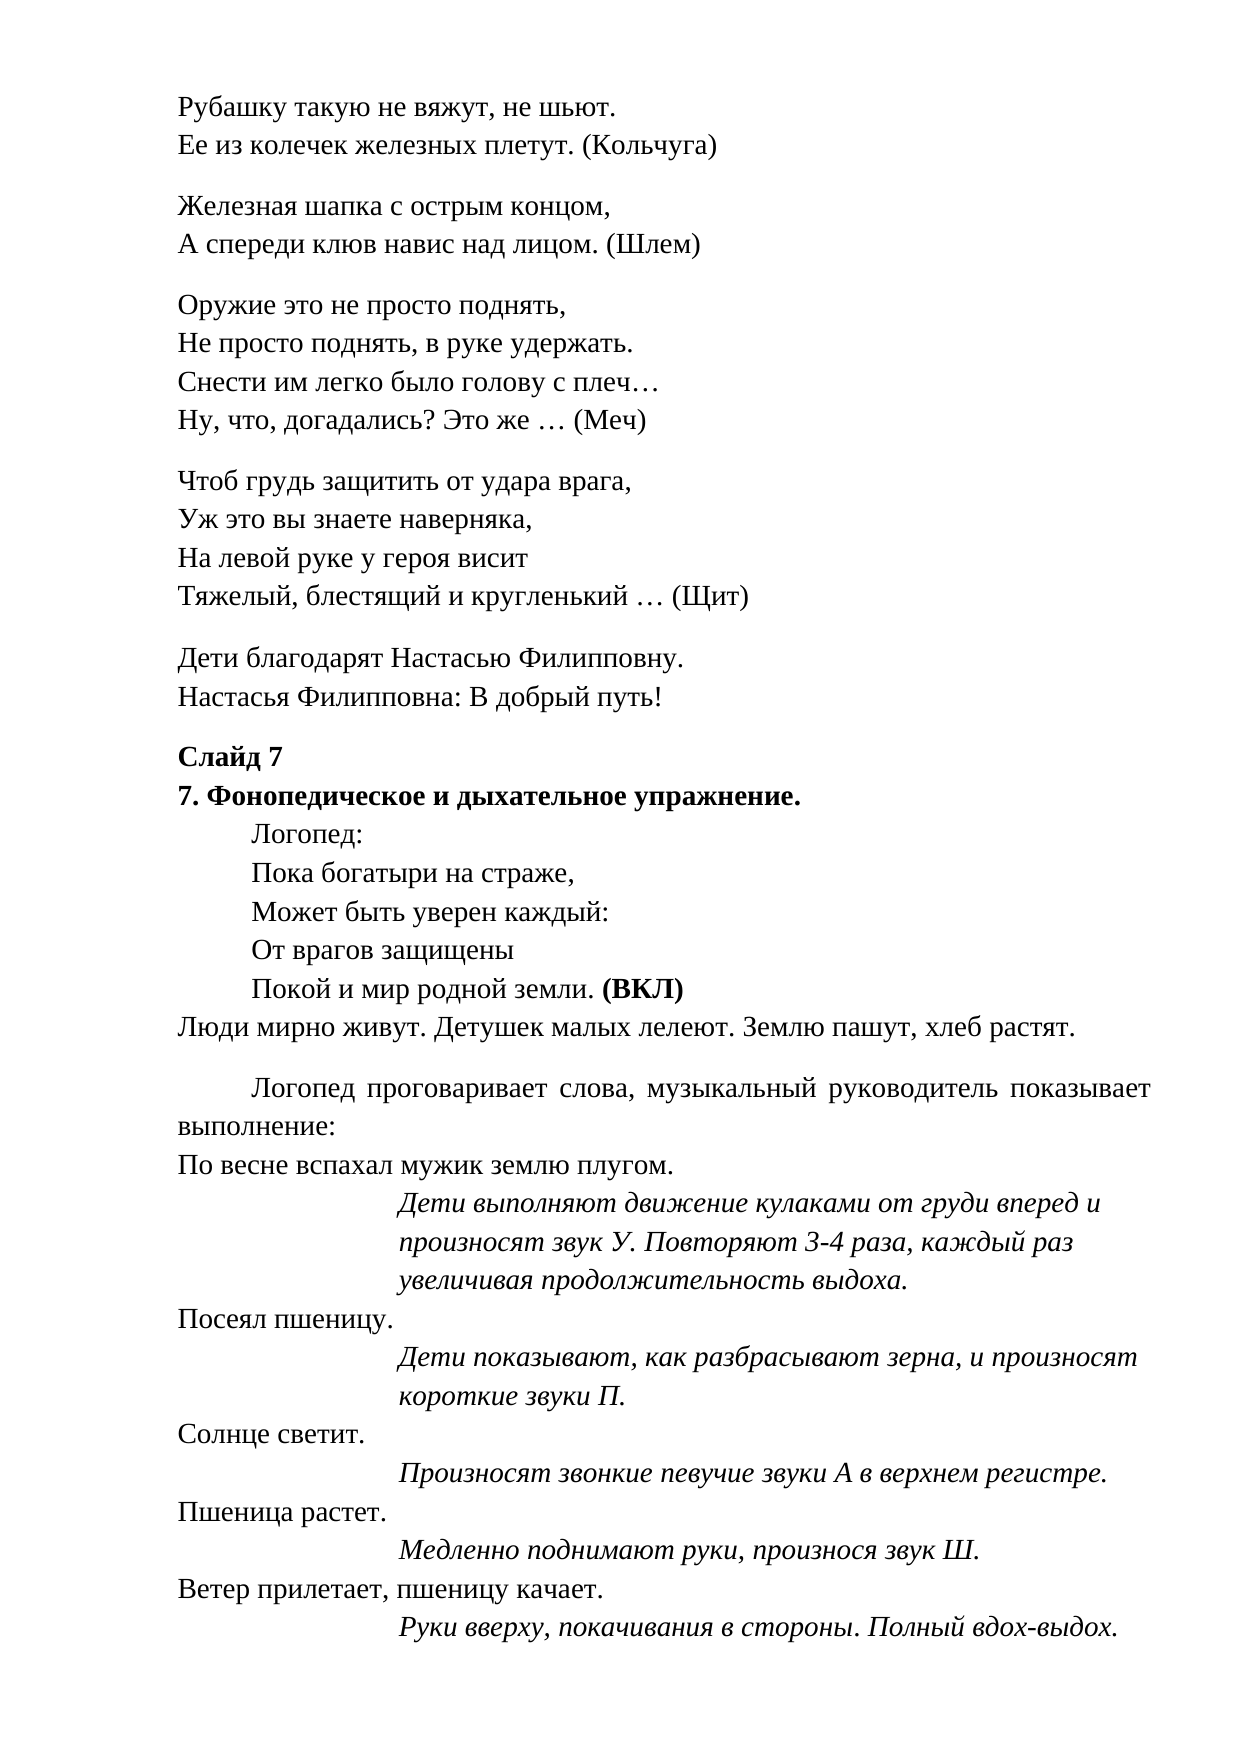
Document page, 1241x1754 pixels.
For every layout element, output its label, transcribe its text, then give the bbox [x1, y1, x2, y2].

text Рубашку такую не вяжут, не шьют. [177, 89, 1152, 122]
text Настасья Филипповна: В добрый путь! [177, 679, 1152, 712]
text Посеял пшеницу. [177, 1301, 1152, 1334]
text Произносят звонкие певучие звуки А в верхнем регистре. [177, 1455, 1152, 1489]
text Ветер прилетает, пшеницу качает. [177, 1571, 1152, 1604]
text короткие звуки П. [177, 1378, 1152, 1412]
text Тяжелый, блестящий и кругленький … (Щит) [177, 578, 1152, 612]
text Слайд 7 [177, 739, 1152, 773]
text Солнце светит. [177, 1417, 1152, 1450]
text Люди мирно живут. Детушек малых лелеют. Землю пашут, хлеб растят. [177, 1009, 1152, 1043]
text Оружие это не просто поднять, [177, 287, 1152, 320]
text Дети выполняют движение кулаками от груди вперед и [177, 1185, 1152, 1219]
text Ну, что, догадались? Это же … (Меч) [177, 402, 1152, 436]
text 7. Фонопедическое и дыхательное упражнение. [177, 778, 1152, 812]
text По весне вспахал мужик землю плугом. [177, 1147, 1152, 1180]
text Снести им легко было голову с плеч… [177, 364, 1152, 397]
text Руки вверху, покачивания в стороны. Полный вдох-выдох. [177, 1609, 1152, 1643]
text Пока богатыри на страже, [177, 855, 1152, 889]
text Уж это вы знаете наверняка, [177, 501, 1152, 535]
text произносят звук У. Повторяют 3-4 раза, каждый раз [177, 1224, 1152, 1257]
text А спереди клюв навис над лицом. (Шлем) [177, 226, 1152, 260]
text Медленно поднимают руки, произнося звук Ш. [177, 1532, 1152, 1566]
text Железная шапка с острым концом, [177, 188, 1152, 221]
text Может быть уверен каждый: [177, 894, 1152, 927]
text Дети благодарят Настасью Филипповну. [177, 640, 1152, 674]
text От врагов защищены [177, 932, 1152, 966]
text Дети показывают, как разбрасывают зерна, и произносят [177, 1339, 1152, 1373]
text Ее из колечек железных плетут. (Кольчуга) [177, 127, 1152, 161]
text Пшеница растет. [177, 1494, 1152, 1527]
text Чтоб грудь защитить от удара врага, [177, 463, 1152, 496]
text На левой руке у героя висит [177, 540, 1152, 573]
text увеличивая продолжительность выдоха. [177, 1262, 1152, 1296]
text Не просто поднять, в руке удержать. [177, 325, 1152, 359]
text Логопед: [177, 817, 1152, 850]
text Покой и мир родной земли. (ВКЛ) [177, 971, 1152, 1004]
text Логопед проговаривает слова, музыкальный руководитель показывает выполнение: [177, 1070, 1152, 1142]
